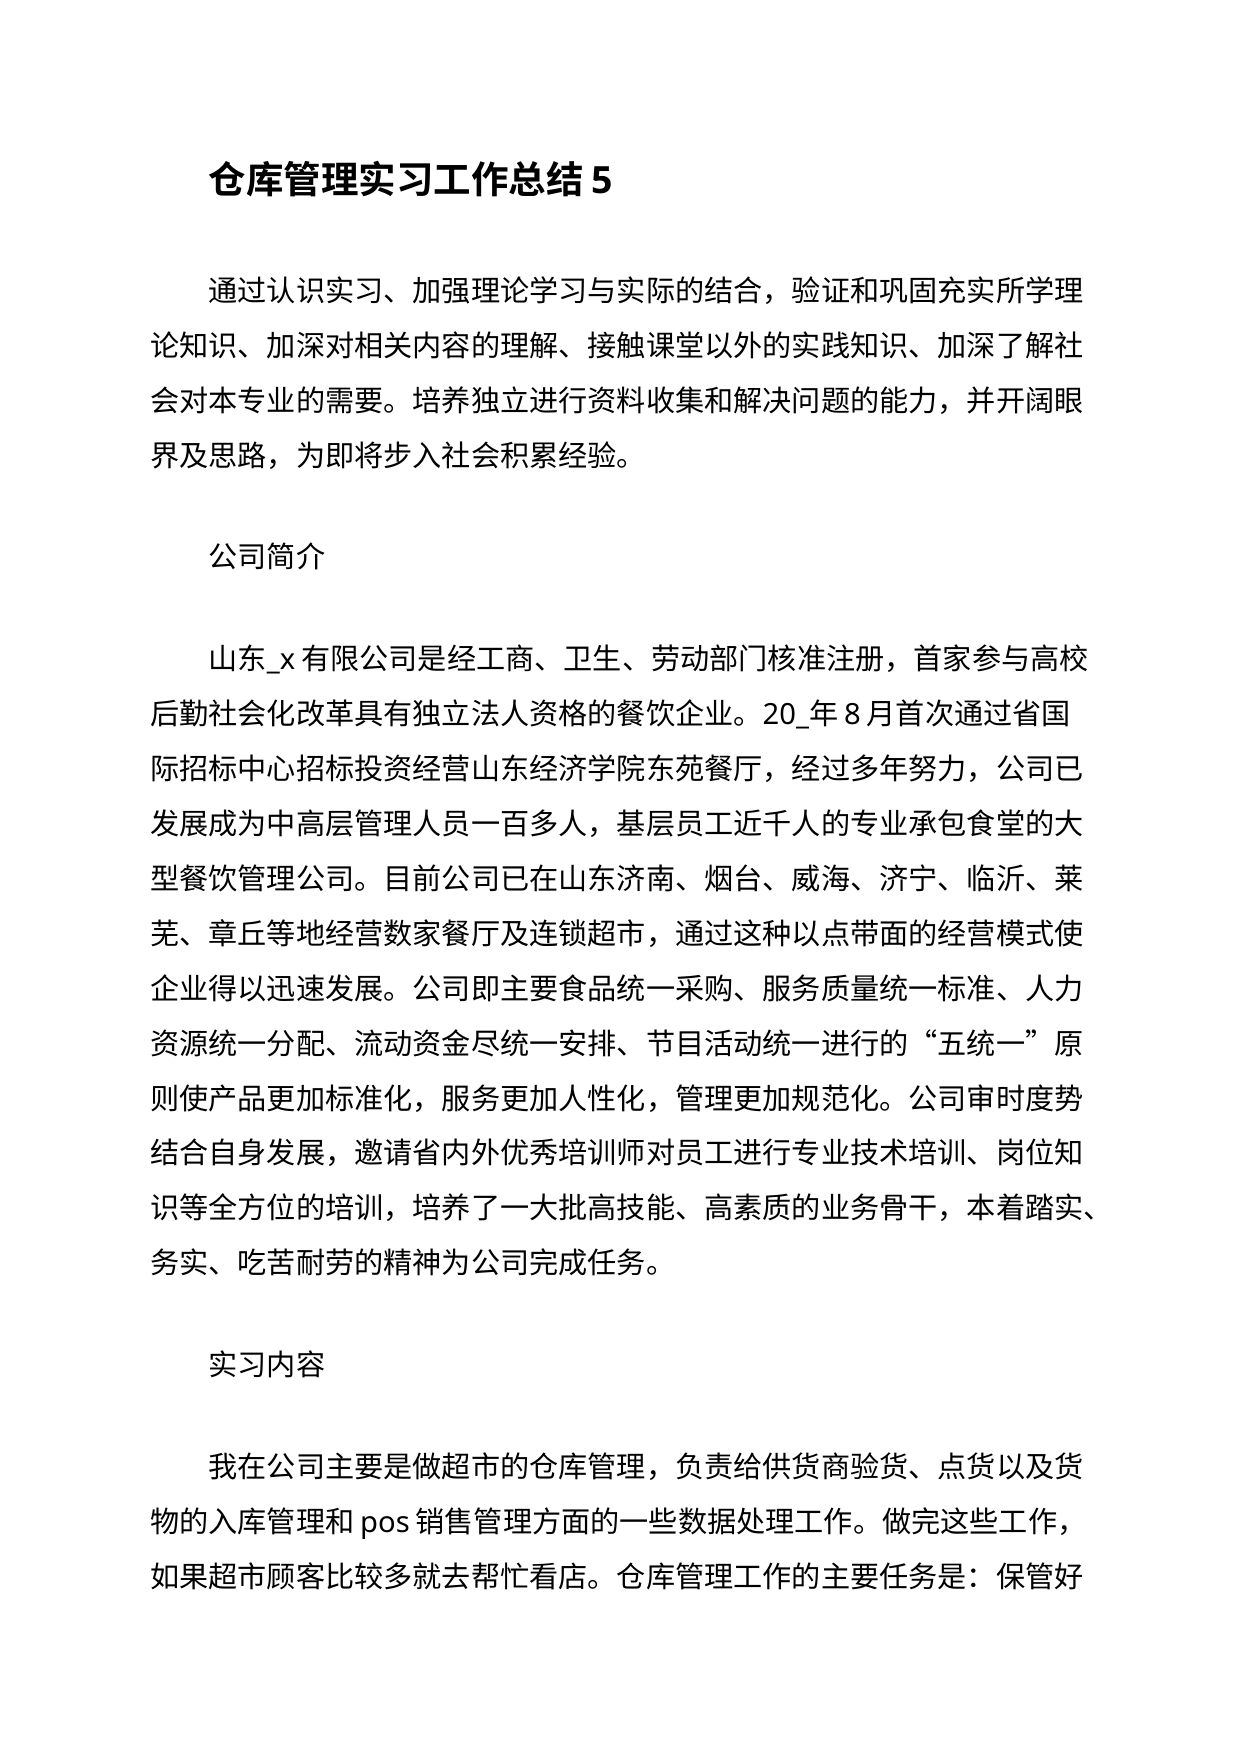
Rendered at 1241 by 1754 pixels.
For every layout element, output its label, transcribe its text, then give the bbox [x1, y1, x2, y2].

text 仓库管理实习工作总结5 [150, 150, 1090, 204]
text 公司简介 [150, 534, 1090, 576]
text 通过认识实习、加强理论学习与实际的结合，验证和巩固充实所学理论知识、加深对相关内容的理解、接触课堂以外的实践知识、加深了解社会对本专业的需要。培养独立进行资料收集和解决问题的能力，并开阔眼界及思路，为即将步入社会积累经验。 [150, 268, 1090, 474]
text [150, 1443, 1090, 1596]
text 山东_x有限公司是经工商、卫生、劳动部门核准注册，首家参与高校后勤社会化改革具有独立法人资格的餐饮企业。20_年8月首次通过省国际招标中心招标投资经营山东经济学院东苑餐厅，经过多年努力，公司已发展成为中高层管理人员一百多人，基层员工近千人的专业承包食堂的大型餐饮管理公司。目前公司已在山东济南、烟台、威海、济宁、临沂、莱芜、章丘等地经营数家餐厅及连锁超市，通过这种以点带面的经营模式使企业得以迅速发展。公司即主要食品统一采购、服务质量统一标准、人力资源统一分配、流动资金尽统一安排、节目活动统一进行的“五统一”原则使产品更加标准化，服务更加人性化，管理更加规范化。公司审时度势结合自身发展，邀请省内外优秀培训师对员工进行专业技术培训、岗位知识等全方位的培训，培养了一大批高技能、高素质的业务骨干，本着踏实、务实、吃苦耐劳的精神为公司完成任务。 [150, 636, 1090, 1282]
text 实习内容 [150, 1342, 1090, 1384]
